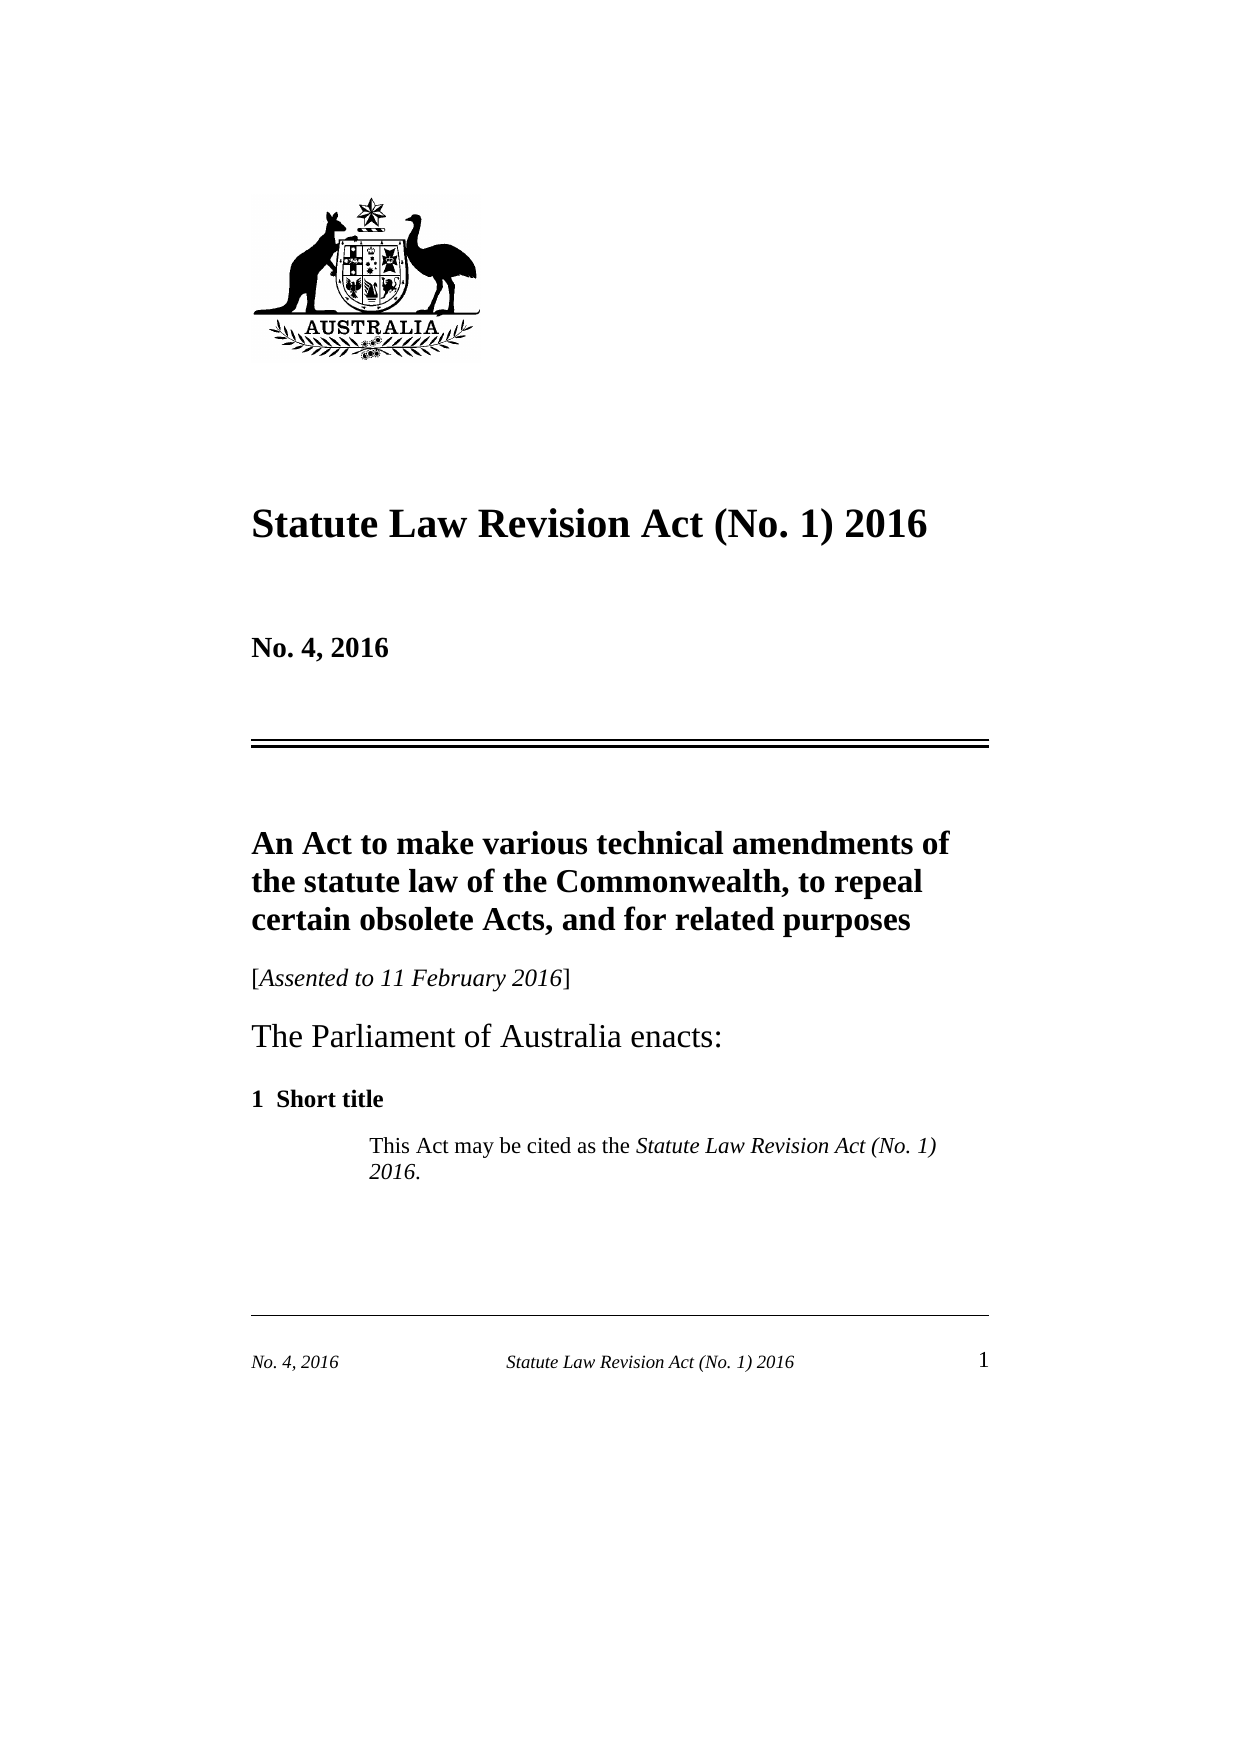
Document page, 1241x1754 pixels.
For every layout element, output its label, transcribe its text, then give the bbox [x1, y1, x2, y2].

text This Act may be cited as the Statute Law Revision Act (No. 1) 2016. [251, 1132, 989, 1184]
text [Assented to 11 February 2016] [251, 963, 989, 992]
text 1 Short title [251, 1084, 989, 1113]
text An Act to make various technical amendments of the statute law of the Commonwealth, to repeal certain obsolete Acts, and for related purposes [251, 823, 989, 938]
text The Parliament of Australia enacts: [251, 1017, 989, 1055]
